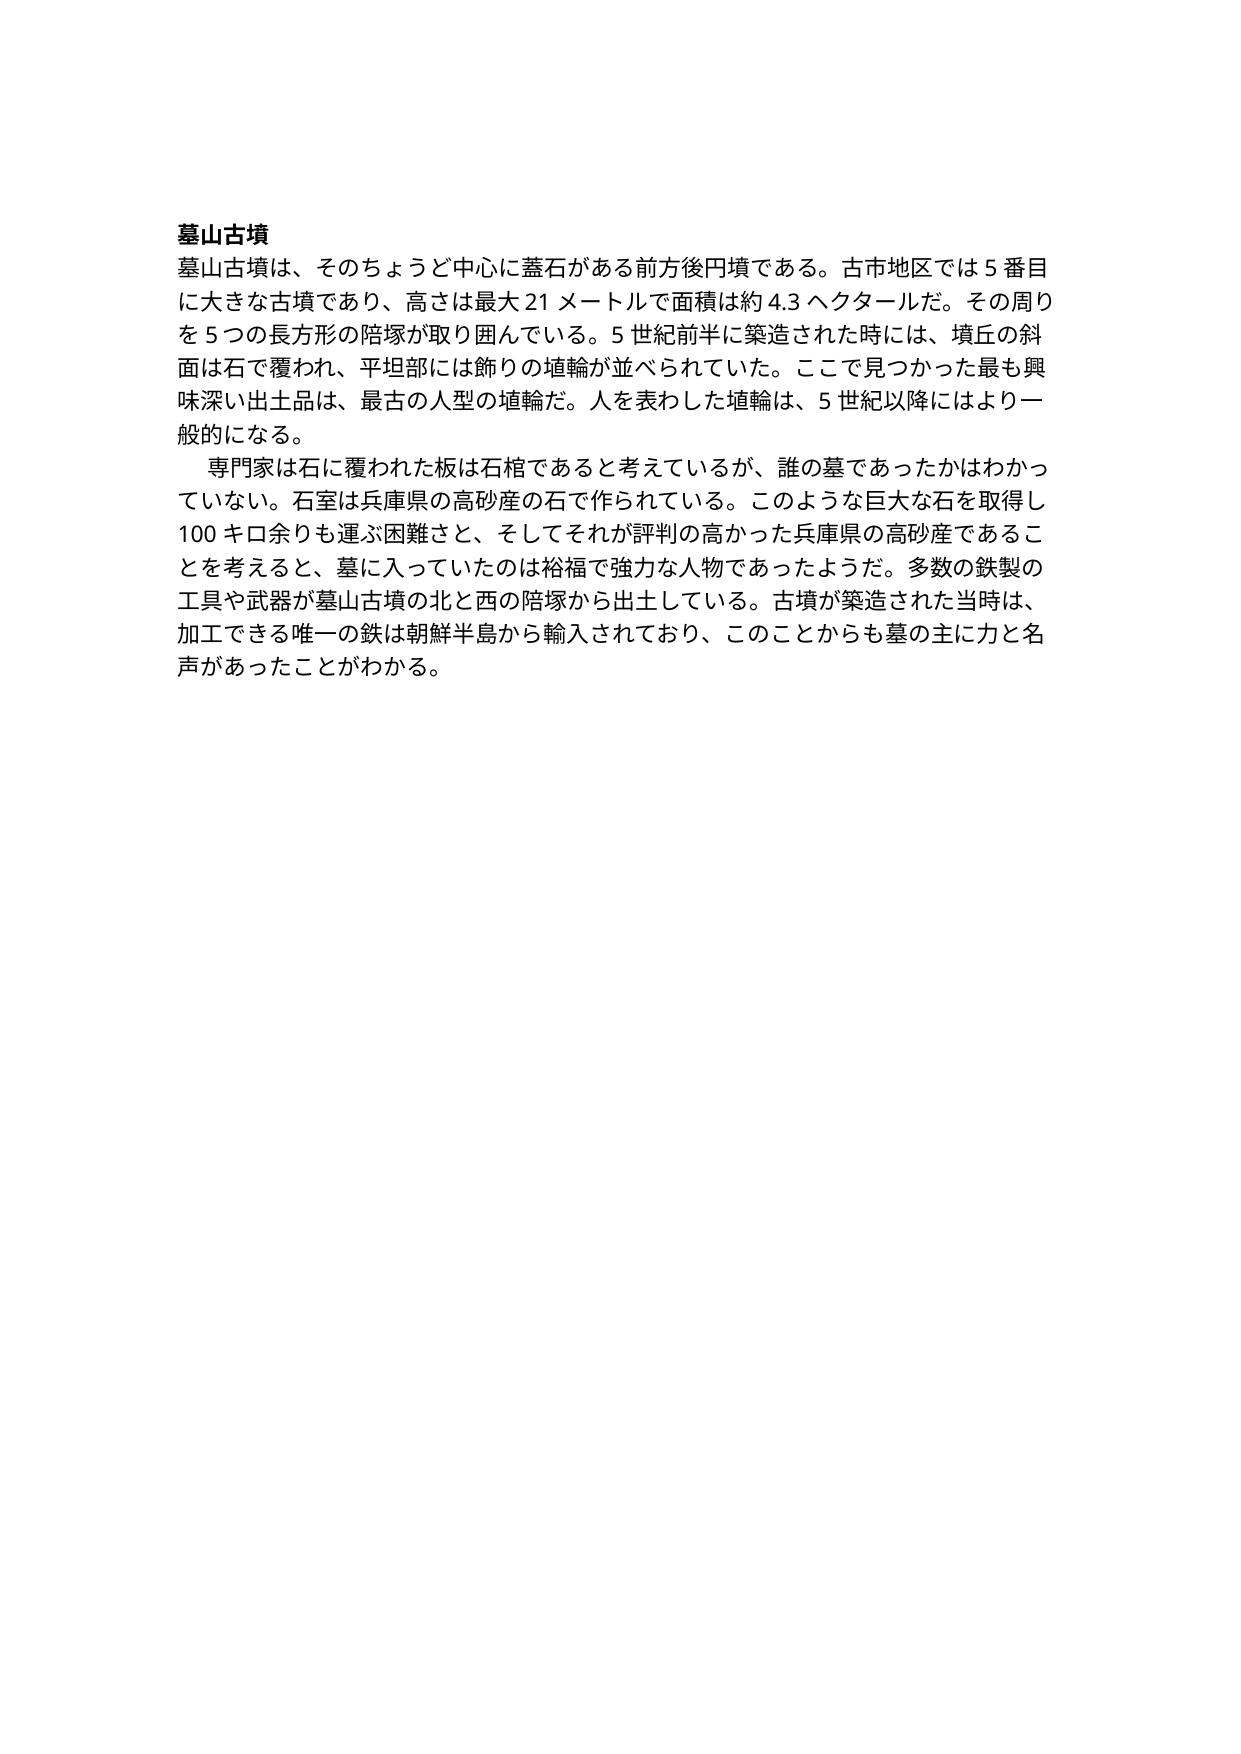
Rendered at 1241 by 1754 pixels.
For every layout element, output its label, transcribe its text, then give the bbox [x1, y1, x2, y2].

text 墓山古墳 [177, 217, 1063, 250]
text 専門家は石に覆われた板は石棺であると考えているが、誰の墓であったかはわかっていない。石室は兵庫県の高砂産の石で作られている。このような巨大な石を取得し 100 キロ余りも運ぶ困難さと、そしてそれが評判の高かった兵庫県の高砂産であることを考えると、墓に入っていたのは裕福で強力な人物であったようだ。多数の鉄製の工具や武器が墓山古墳の北と西の陪塚から出土している。古墳が築造された当時は、加工できる唯一の鉄は朝鮮半島から輸入されており、このことからも墓の主に力と名声があったことがわかる。 [177, 450, 1063, 682]
text 墓山古墳は、そのちょうど中心に蓋石がある前方後円墳である。古市地区では 5 番目に大きな古墳であり、高さは最大21 メートルで面積は約 4.3 ヘクタールだ。その周りを5つの長方形の陪塚が取り囲んでいる。5 世紀前半に築造された時には、墳丘の斜面は石で覆われ、平坦部には飾りの埴輪が並べられていた。ここで見つかった最も興味深い出土品は、最古の人型の埴輪だ。人を表わした埴輪は、5 世紀以降にはより一般的になる。 [177, 250, 1063, 450]
